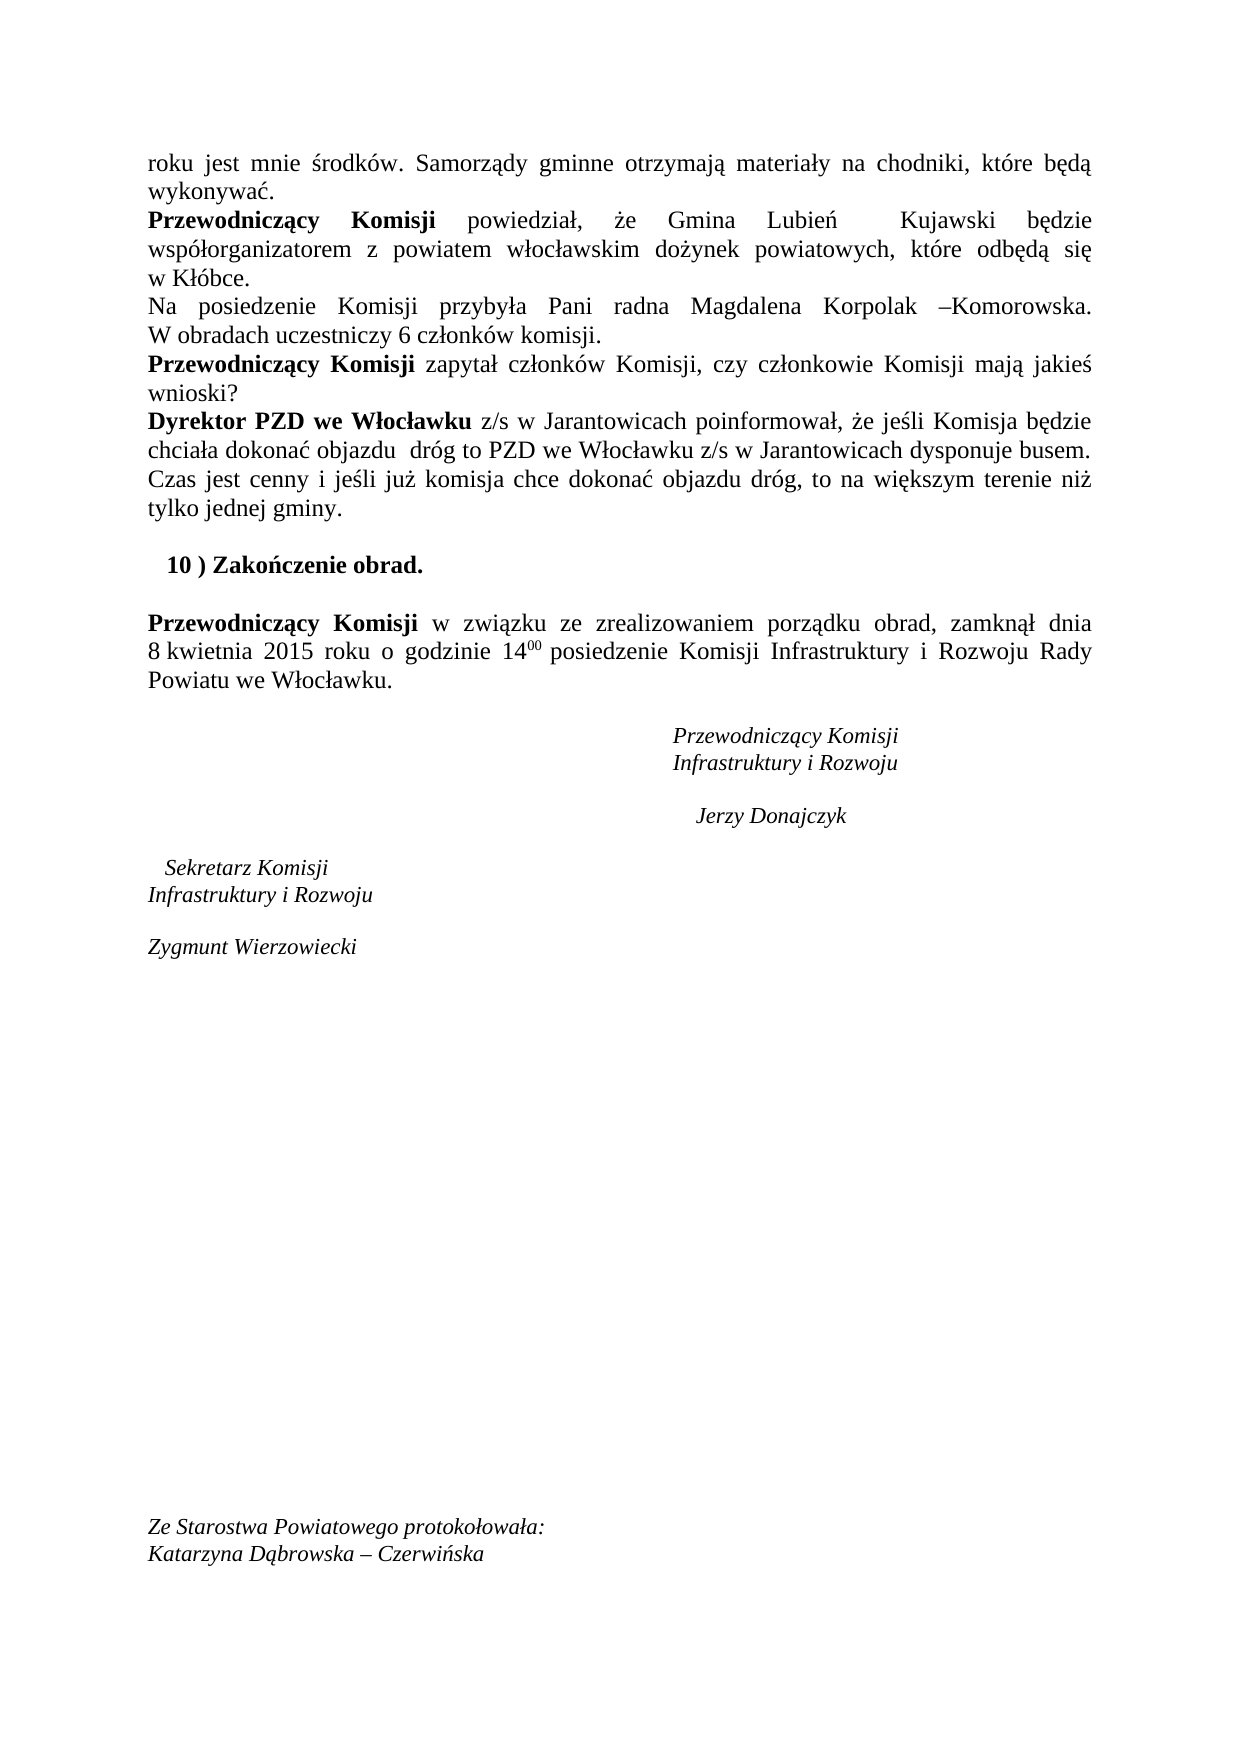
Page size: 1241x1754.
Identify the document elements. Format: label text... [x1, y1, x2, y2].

text Ze Starostwa Powiatowego protokołowała: [148, 1513, 1093, 1539]
text Infrastruktury i Rozwoju [148, 881, 1093, 907]
text Na posiedzenie Komisji przybyła Pani radna Magdalena Korpolak –Komorowska. W obradach uczestniczy 6 członków komisji. [148, 291, 1093, 349]
text Jerzy Donajczyk [148, 802, 1093, 828]
text 10 ) Zakończenie obrad. [166, 550, 1093, 579]
text Przewodniczący Komisji powiedział, że Gmina Lubień Kujawski będzie współorganizatorem z powiatem włocławskim dożynek powiatowych, które odbędą się w Kłóbce. [148, 205, 1093, 291]
text Przewodniczący Komisji w związku ze zrealizowaniem porządku obrad, zamknął dnia 8 kwietnia 2015 roku o godzinie 1400 posiedzenie Komisji Infrastruktury i Rozwoju Rady Powiatu we Włocławku. [148, 608, 1093, 694]
text Przewodniczący Komisji zapytał członków Komisji, czy członkowie Komisji mają jakieś wnioski? [148, 349, 1093, 406]
text Dyrektor PZD we Włocławku z/s w Jarantowicach poinformował, że jeśli Komisja będzie chciała dokonać objazdu dróg to PZD we Włocławku z/s w Jarantowicach dysponuje busem. Czas jest cenny i jeśli już komisja chce dokonać objazdu dróg, to na większym terenie niż tylko jednej gminy. [148, 406, 1093, 521]
text Katarzyna Dąbrowska – Czerwińska [148, 1539, 1093, 1566]
text Sekretarz Komisji [148, 854, 1093, 881]
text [148, 148, 1093, 205]
text Przewodniczący Komisji [148, 723, 1093, 749]
text Zygmunt Wierzowiecki [148, 933, 1093, 960]
text Infrastruktury i Rozwoju [148, 749, 1093, 775]
